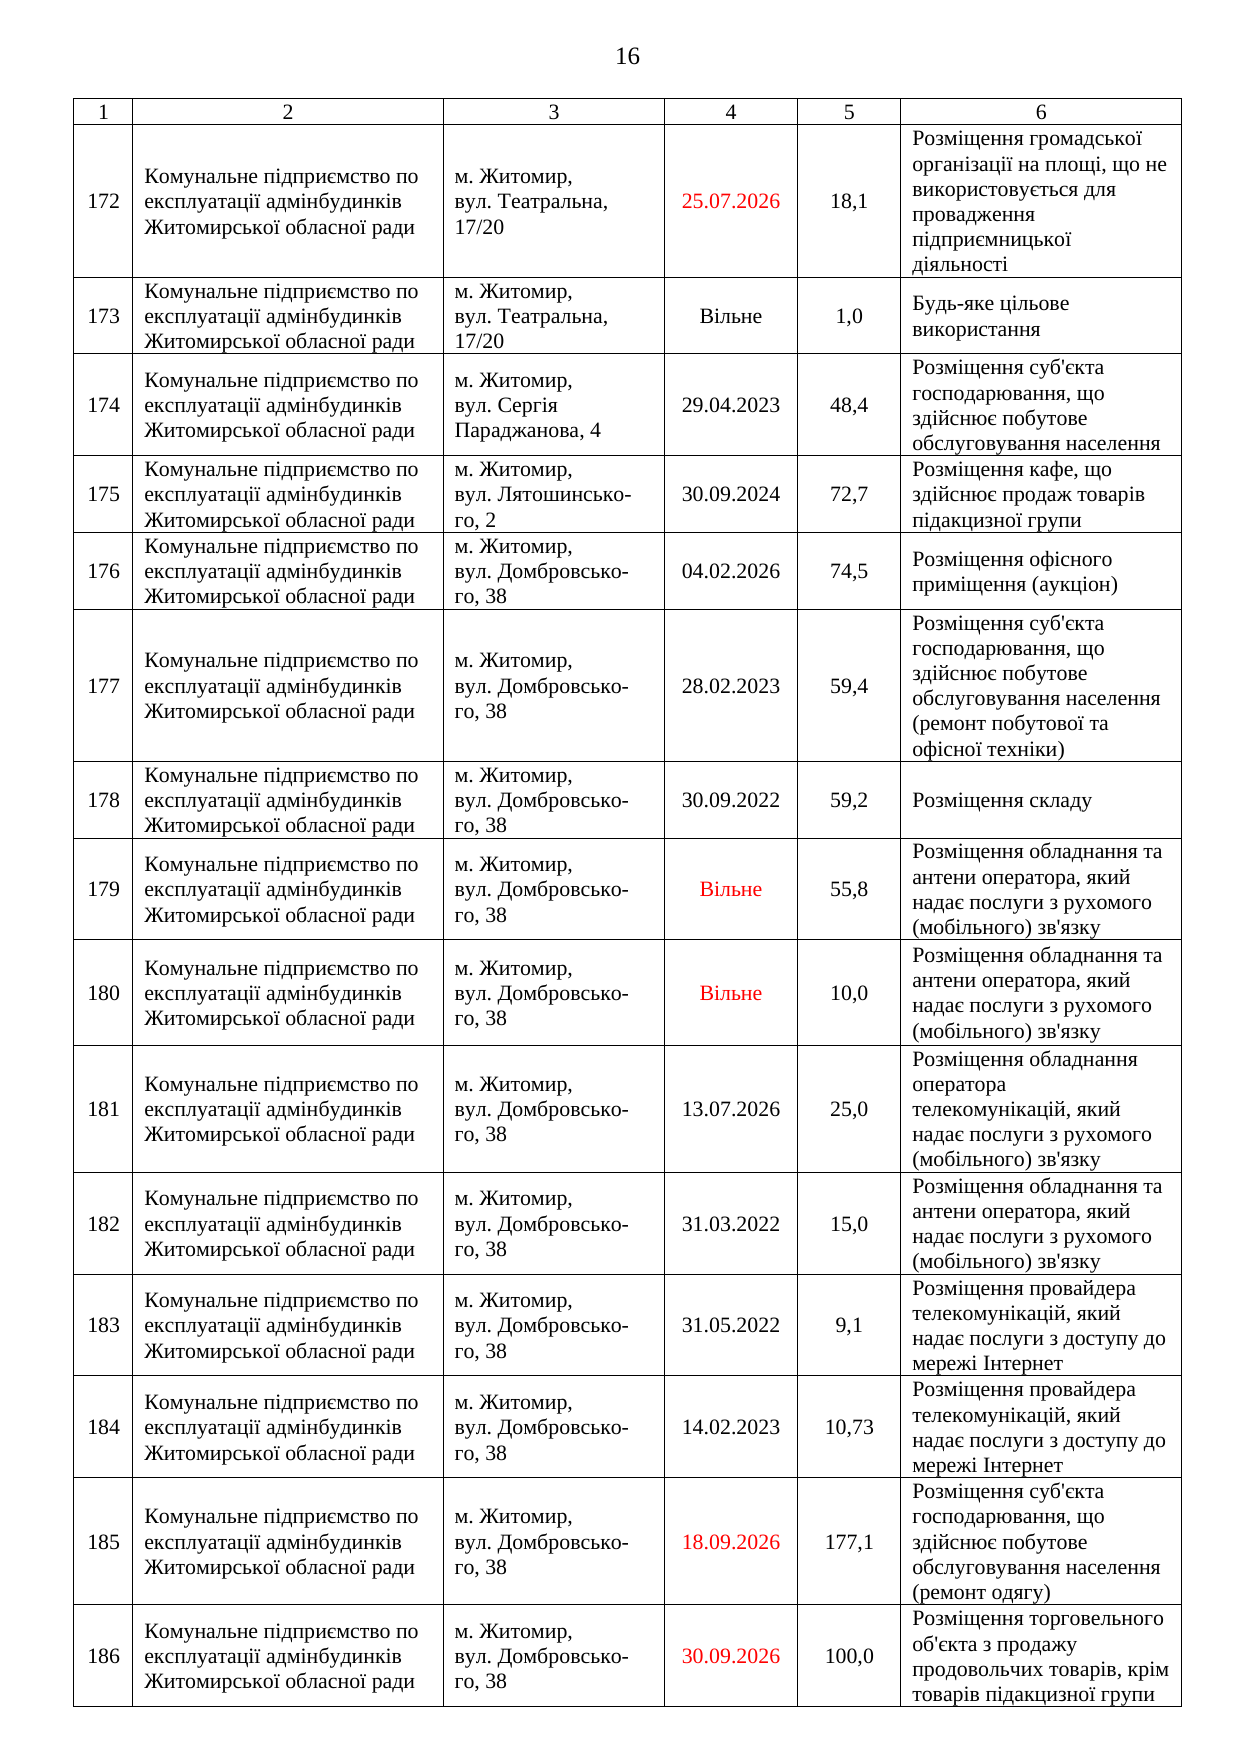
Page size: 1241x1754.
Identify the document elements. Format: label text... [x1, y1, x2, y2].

table_cell Комунальне підприємство по експлуатації адмінбудинків Житомирської обласної ради [133, 940, 443, 1044]
table_cell Вільне [665, 940, 797, 1044]
table_cell Розміщення суб'єкта господарювання, що здійснює побутове обслуговування населення [901, 354, 1181, 455]
table_cell Будь-яке цільове використання [901, 278, 1181, 353]
table_cell Комунальне підприємство по експлуатації адмінбудинків Житомирської обласної ради [133, 762, 443, 837]
table_cell 100,0 [798, 1605, 900, 1706]
table_cell 59,4 [798, 610, 900, 761]
table_cell 55,8 [798, 839, 900, 939]
table_cell м. Житомир, вул. Домбровсько-го, 38 [444, 1275, 664, 1375]
table_cell 10,0 [798, 940, 900, 1044]
table_cell м. Житомир, вул. Домбровсько-го, 38 [444, 1478, 664, 1604]
table_cell м. Житомир, вул. Лятошинсько-го, 2 [444, 456, 664, 532]
table_cell 74,5 [798, 533, 900, 608]
table_cell Розміщення офісного приміщення (аукціон) [901, 533, 1181, 608]
table_cell Вільне [665, 839, 797, 939]
table_cell Розміщення кафе, що здійснює продаж товарів підакцизної групи [901, 456, 1181, 532]
table_cell 13.07.2026 [665, 1046, 797, 1172]
table_cell 29.04.2023 [665, 354, 797, 455]
table_cell Розміщення суб'єкта господарювання, що здійснює побутове обслуговування населення (ремонт побутової та офісної техніки) [901, 610, 1181, 761]
table_cell м. Житомир, вул. Домбровсько-го, 38 [444, 839, 664, 939]
table_cell Комунальне підприємство по експлуатації адмінбудинків Житомирської обласної ради [133, 1376, 443, 1477]
table_cell Розміщення обладнання та антени оператора, який надає послуги з рухомого (мобільного) зв'язку [901, 1173, 1181, 1273]
table_cell 72,7 [798, 456, 900, 532]
table_cell Розміщення провайдера телекомунікацій, який надає послуги з доступу до мережі Інтернет [901, 1275, 1181, 1375]
table_cell 172 [74, 125, 132, 277]
table_cell 181 [74, 1046, 132, 1172]
table_cell Розміщення обладнання та антени оператора, який надає послуги з рухомого (мобільного) зв'язку [901, 940, 1181, 1044]
table_cell 174 [74, 354, 132, 455]
table_cell м. Житомир, вул. Домбровсько-го, 38 [444, 762, 664, 837]
table_cell 1 [74, 99, 132, 124]
table_cell 3 [444, 99, 664, 124]
table_cell 30.09.2022 [665, 762, 797, 837]
table_cell 25,0 [798, 1046, 900, 1172]
table_cell м. Житомир, вул. Домбровсько-го, 38 [444, 940, 664, 1044]
table_cell 14.02.2023 [665, 1376, 797, 1477]
table_cell м. Житомир, вул. Домбровсько-го, 38 [444, 533, 664, 608]
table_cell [133, 125, 443, 277]
table_cell м. Житомир, вул. Театральна, 17/20 [444, 278, 664, 353]
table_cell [901, 125, 1181, 277]
table_cell 186 [74, 1605, 132, 1706]
table_cell Розміщення складу [901, 762, 1181, 837]
table_cell Розміщення провайдера телекомунікацій, який надає послуги з доступу до мережі Інтернет [901, 1376, 1181, 1477]
table_cell м. Житомир, вул. Домбровсько-го, 38 [444, 610, 664, 761]
table_cell Розміщення суб'єкта господарювання, що здійснює побутове обслуговування населення (ремонт одягу) [901, 1478, 1181, 1604]
table_cell Комунальне підприємство по експлуатації адмінбудинків Житомирської обласної ради [133, 354, 443, 455]
table_cell Комунальне підприємство по експлуатації адмінбудинків Житомирської обласної ради [133, 456, 443, 532]
table_cell 28.02.2023 [665, 610, 797, 761]
table_cell Розміщення обладнання та антени оператора, який надає послуги з рухомого (мобільного) зв'язку [901, 839, 1181, 939]
table_cell Комунальне підприємство по експлуатації адмінбудинків Житомирської обласної ради [133, 839, 443, 939]
table_cell Комунальне підприємство по експлуатації адмінбудинків Житомирської обласної ради [133, 1478, 443, 1604]
table_cell 30.09.2026 [665, 1605, 797, 1706]
table_cell 04.02.2026 [665, 533, 797, 608]
table_cell 175 [74, 456, 132, 532]
table_cell 183 [74, 1275, 132, 1375]
table_cell 6 [901, 99, 1181, 124]
table_cell 1,0 [798, 278, 900, 353]
table_cell Комунальне підприємство по експлуатації адмінбудинків Житомирської обласної ради [133, 1275, 443, 1375]
table_cell 18.09.2026 [665, 1478, 797, 1604]
table_cell 176 [74, 533, 132, 608]
table_cell Комунальне підприємство по експлуатації адмінбудинків Житомирської обласної ради [133, 533, 443, 608]
table_cell 182 [74, 1173, 132, 1273]
table_cell 179 [74, 839, 132, 939]
table_cell 48,4 [798, 354, 900, 455]
table_cell 31.05.2022 [665, 1275, 797, 1375]
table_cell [444, 125, 664, 277]
table_cell 177,1 [798, 1478, 900, 1604]
table_cell 173 [74, 278, 132, 353]
table_cell 177 [74, 610, 132, 761]
table_cell 4 [665, 99, 797, 124]
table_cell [133, 1605, 443, 1706]
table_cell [444, 1605, 664, 1706]
table_cell 18,1 [798, 125, 900, 277]
table_cell Вільне [665, 278, 797, 353]
table_cell 9,1 [798, 1275, 900, 1375]
table_cell 31.03.2022 [665, 1173, 797, 1273]
table_cell Комунальне підприємство по експлуатації адмінбудинків Житомирської обласної ради [133, 1046, 443, 1172]
table_cell Комунальне підприємство по експлуатації адмінбудинків Житомирської обласної ради [133, 278, 443, 353]
table_cell Розміщення обладнання оператора телекомунікацій, який надає послуги з рухомого (мобільного) зв'язку [901, 1046, 1181, 1172]
table_cell м. Житомир, вул. Домбровсько-го, 38 [444, 1376, 664, 1477]
table_cell Комунальне підприємство по експлуатації адмінбудинків Житомирської обласної ради [133, 610, 443, 761]
table_cell 2 [133, 99, 443, 124]
table_cell м. Житомир, вул. Домбровсько-го, 38 [444, 1173, 664, 1273]
table_cell 15,0 [798, 1173, 900, 1273]
table_cell 184 [74, 1376, 132, 1477]
table_cell 185 [74, 1478, 132, 1604]
table_cell 180 [74, 940, 132, 1044]
table_cell 25.07.2026 [665, 125, 797, 277]
table_cell 5 [798, 99, 900, 124]
table_cell 10,73 [798, 1376, 900, 1477]
table_cell 30.09.2024 [665, 456, 797, 532]
table_cell м. Житомир, вул. Сергія Параджанова, 4 [444, 354, 664, 455]
table_cell м. Житомир, вул. Домбровсько-го, 38 [444, 1046, 664, 1172]
table_cell 178 [74, 762, 132, 837]
table_cell Розміщення торговельного об'єкта з продажу продовольчих товарів, крім товарів підакцизної групи [901, 1605, 1181, 1706]
table_cell 59,2 [798, 762, 900, 837]
table_cell Комунальне підприємство по експлуатації адмінбудинків Житомирської обласної ради [133, 1173, 443, 1273]
